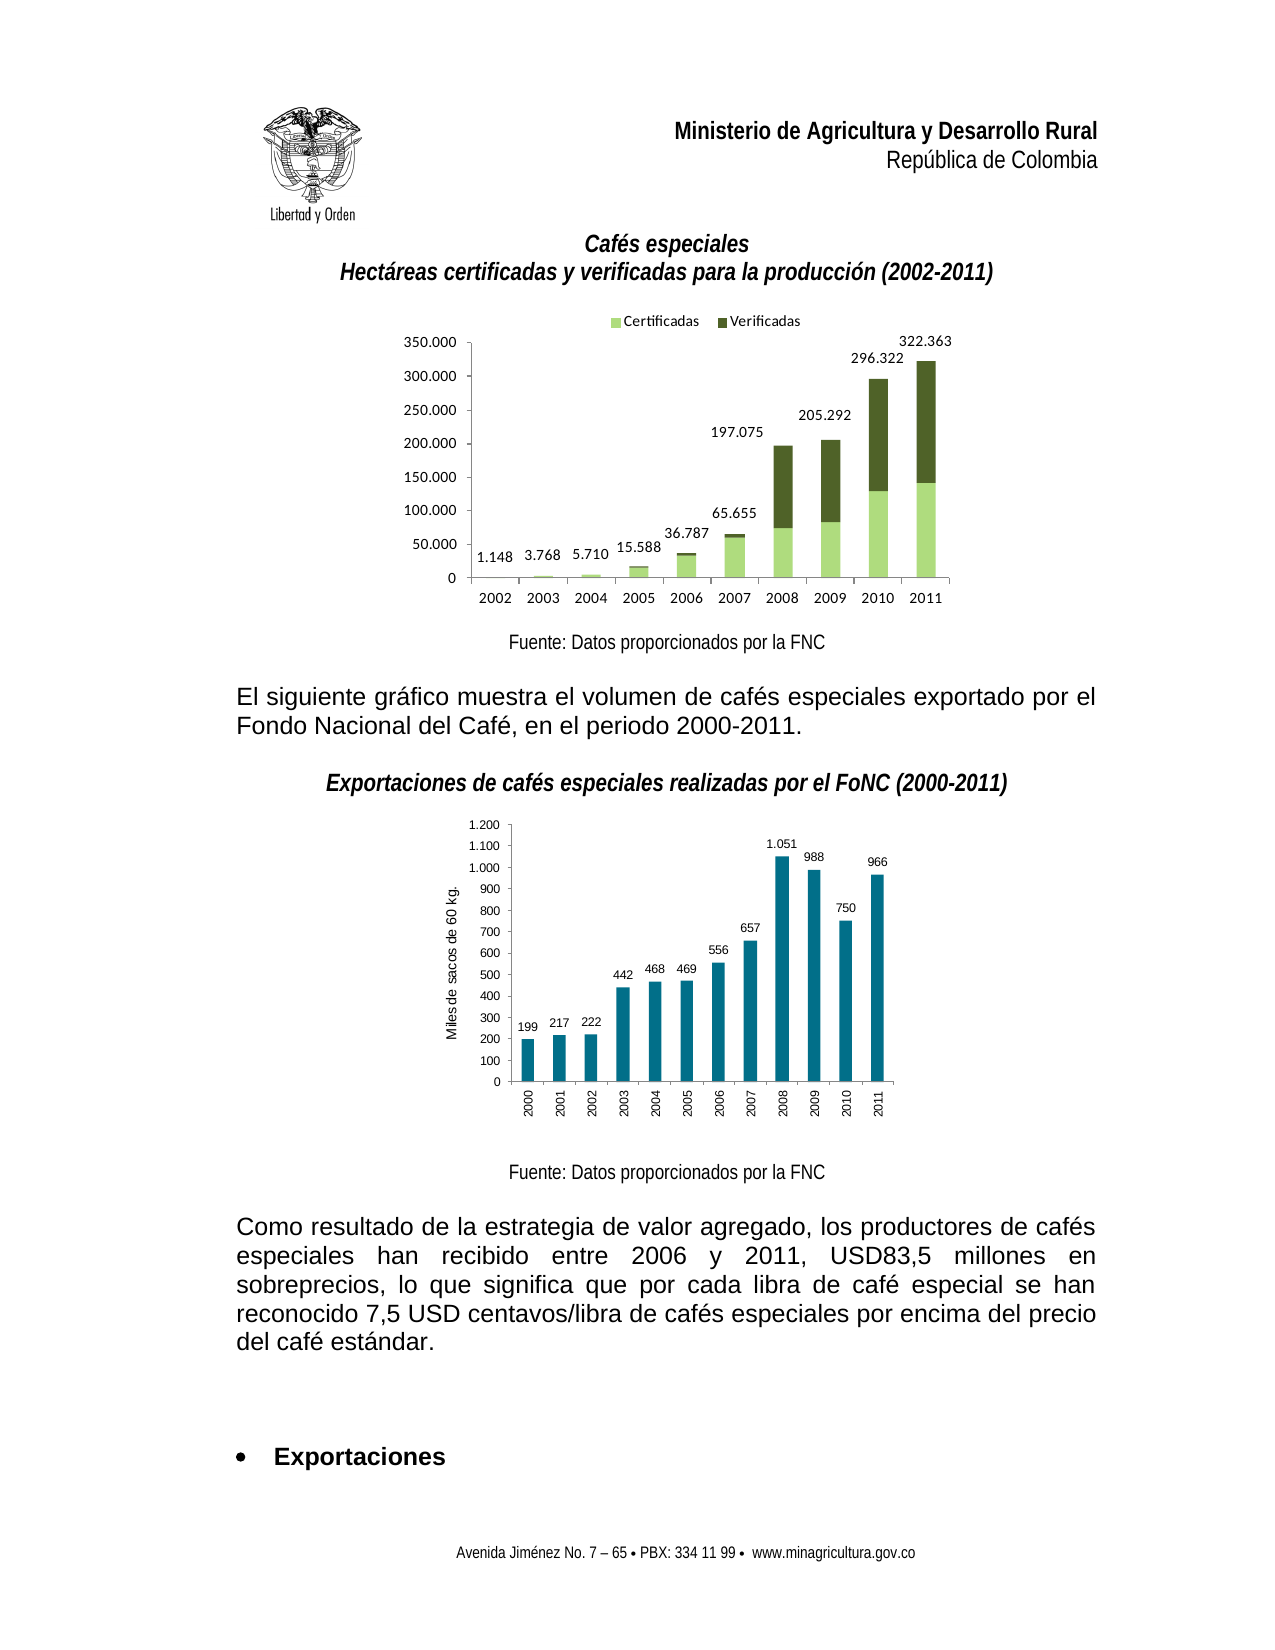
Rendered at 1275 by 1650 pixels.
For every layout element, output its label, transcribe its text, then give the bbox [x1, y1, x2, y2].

text Cafés especiales [236, 202, 1098, 257]
text Exportaciones de cafés especiales realizadas por el FoNC (2000-2011) [236, 768, 1098, 797]
text Fuente: Datos proporcionados por la FNC [236, 629, 1098, 653]
text Hectáreas certificadas y verificadas para la producción (2002-2011) [236, 257, 1098, 286]
list Exportaciones [236, 1442, 1098, 1471]
text Como resultado de la estrategia de valor agregado, los productores de cafés especiales han recibido entre 2006 y 2011, USD83,5 millones en sobreprecios, lo que significa que por cada libra de café especial se han reconocido 7,5 USD centavos/libra de cafés especiales por encima del precio del café estándar. [236, 1212, 1098, 1356]
text Fuente: Datos proporcionados por la FNC [236, 1159, 1098, 1183]
text El siguiente gráfico muestra el volumen de cafés especiales exportado por el Fondo Nacional del Café, en el periodo 2000-2011. [236, 682, 1098, 740]
